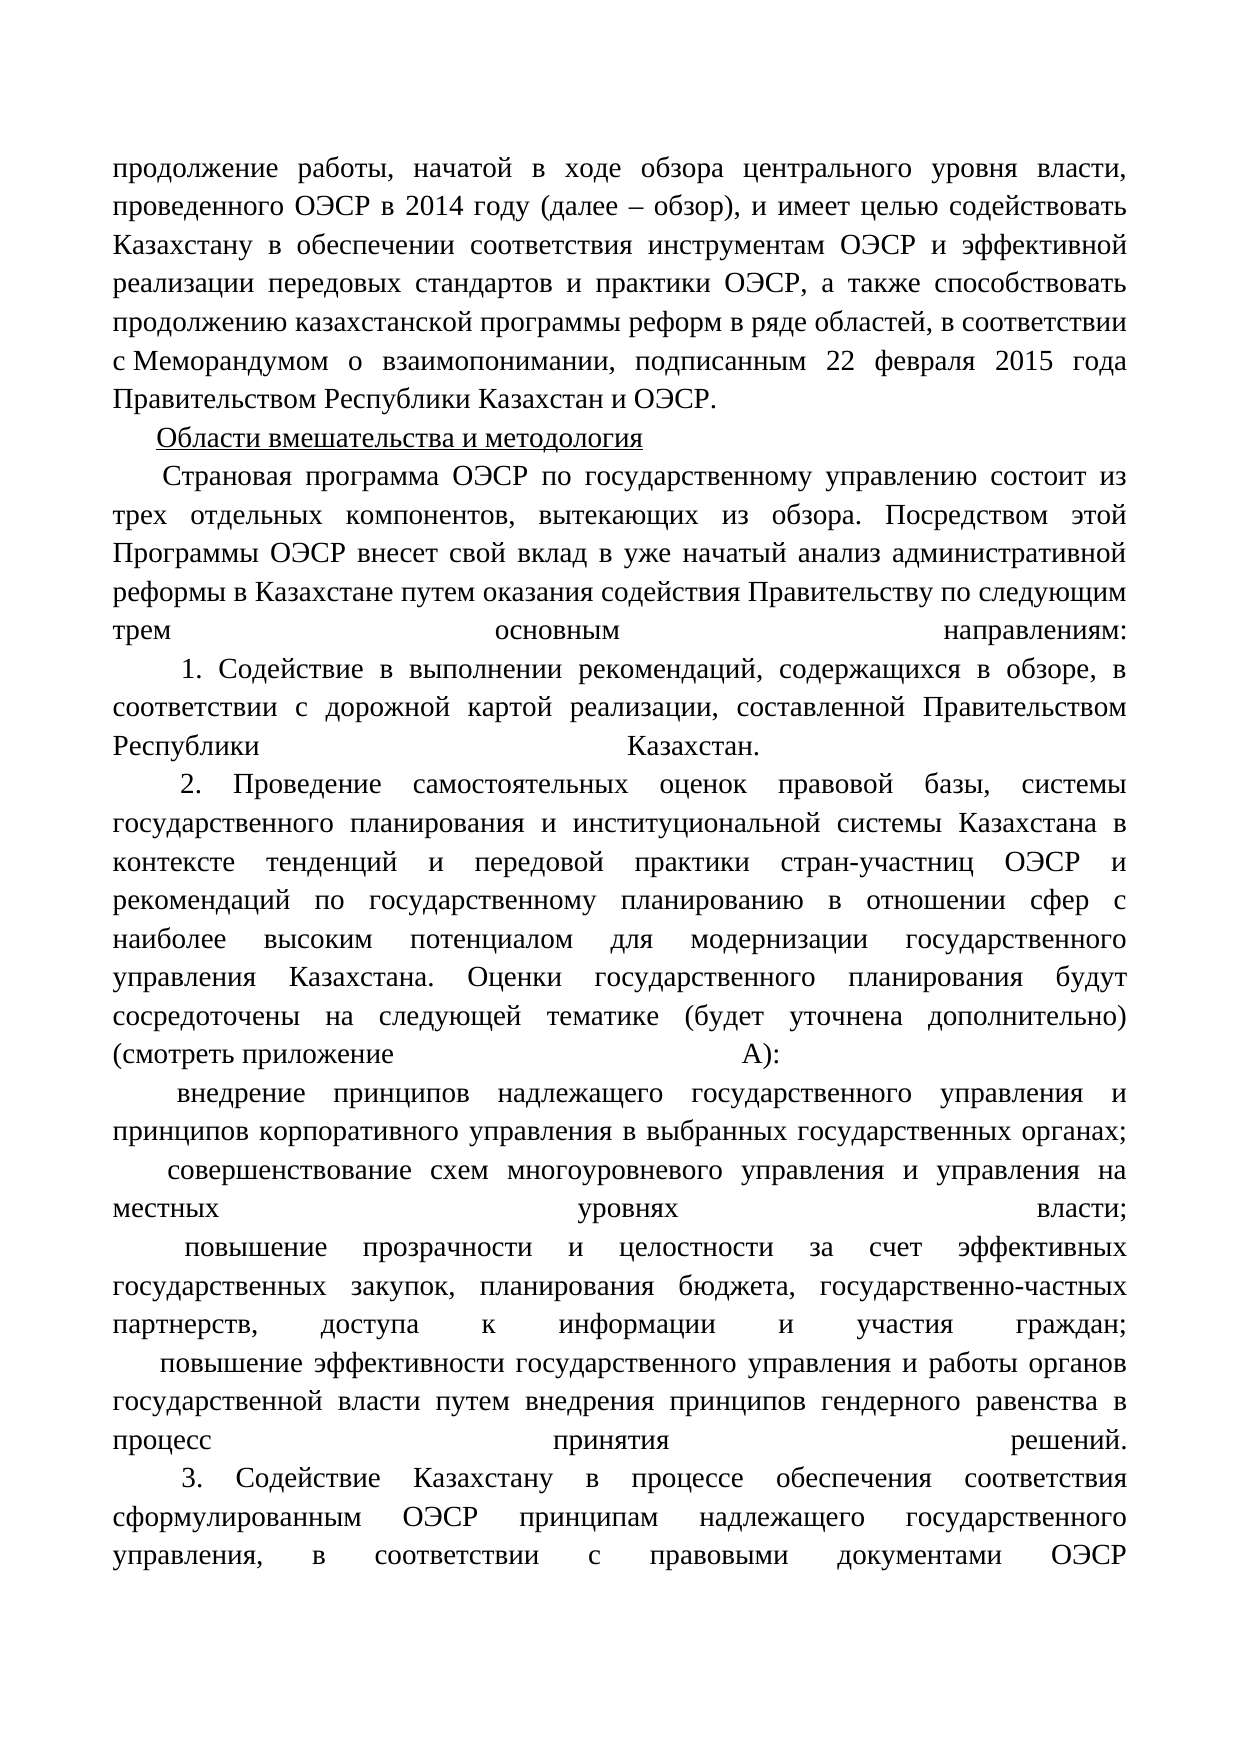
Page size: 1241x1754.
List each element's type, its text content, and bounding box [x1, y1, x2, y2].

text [112, 150, 1128, 415]
text Области вмешательства и методология [112, 420, 1128, 453]
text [112, 458, 1128, 1571]
